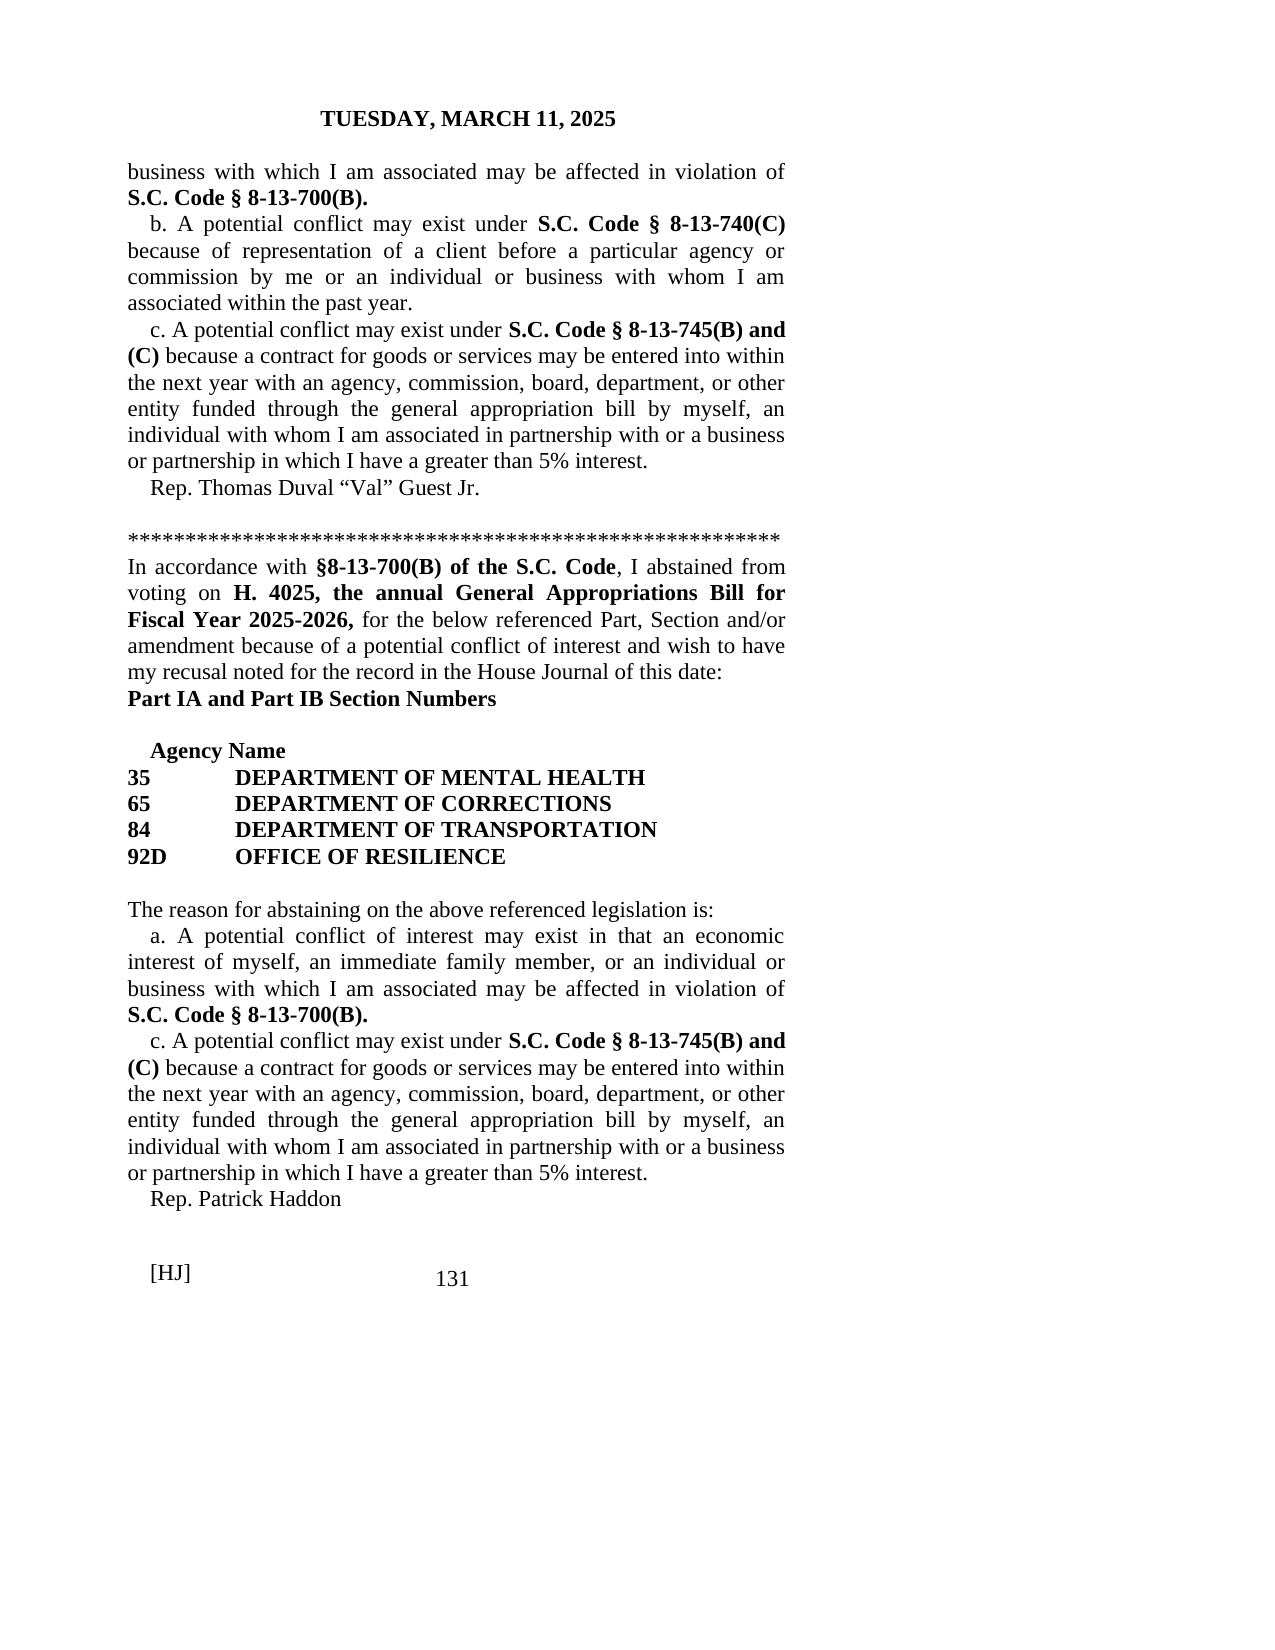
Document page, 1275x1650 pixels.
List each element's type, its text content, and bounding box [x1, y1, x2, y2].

text 92D OFFICE OF RESILIENCE [127, 843, 786, 869]
text b. A potential conflict may exist under S.C. Code § 8-13-740(C) because of representation of a client before a particular agency or commission by me or an individual or business with whom I am associated within the past year. [127, 210, 786, 316]
text c. A potential conflict may exist under S.C. Code § 8-13-745(B) and (C) because a contract for goods or services may be entered into within the next year with an agency, commission, board, department, or other entity funded through the general appropriation bill by myself, an individual with whom I am associated in partnership with or a business or partnership in which I have a greater than 5% interest. [127, 316, 786, 474]
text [127, 158, 786, 210]
text Part IA and Part IB Section Numbers [127, 685, 786, 711]
text Rep. Patrick Haddon [127, 1186, 786, 1212]
text 65 DEPARTMENT OF CORRECTIONS [127, 790, 786, 817]
text Agency Name [127, 737, 786, 764]
text c. A potential conflict may exist under S.C. Code § 8-13-745(B) and (C) because a contract for goods or services may be entered into within the next year with an agency, commission, board, department, or other entity funded through the general appropriation bill by myself, an individual with whom I am associated in partnership with or a business or partnership in which I have a greater than 5% interest. [127, 1027, 786, 1186]
text ********************************************************* [127, 527, 786, 553]
text 84 DEPARTMENT OF TRANSPORTATION [127, 817, 786, 843]
text Rep. Thomas Duval “Val” Guest Jr. [127, 474, 786, 500]
text The reason for abstaining on the above referenced legislation is: [127, 896, 786, 922]
text 35 DEPARTMENT OF MENTAL HEALTH [127, 764, 786, 790]
text In accordance with §8-13-700(B) of the S.C. Code, I abstained from voting on H. 4025, the annual General Appropriations Bill for Fiscal Year 2025-2026, for the below referenced Part, Section and/or amendment because of a potential conflict of interest and wish to have my recusal noted for the record in the House Journal of this date: [127, 553, 786, 685]
